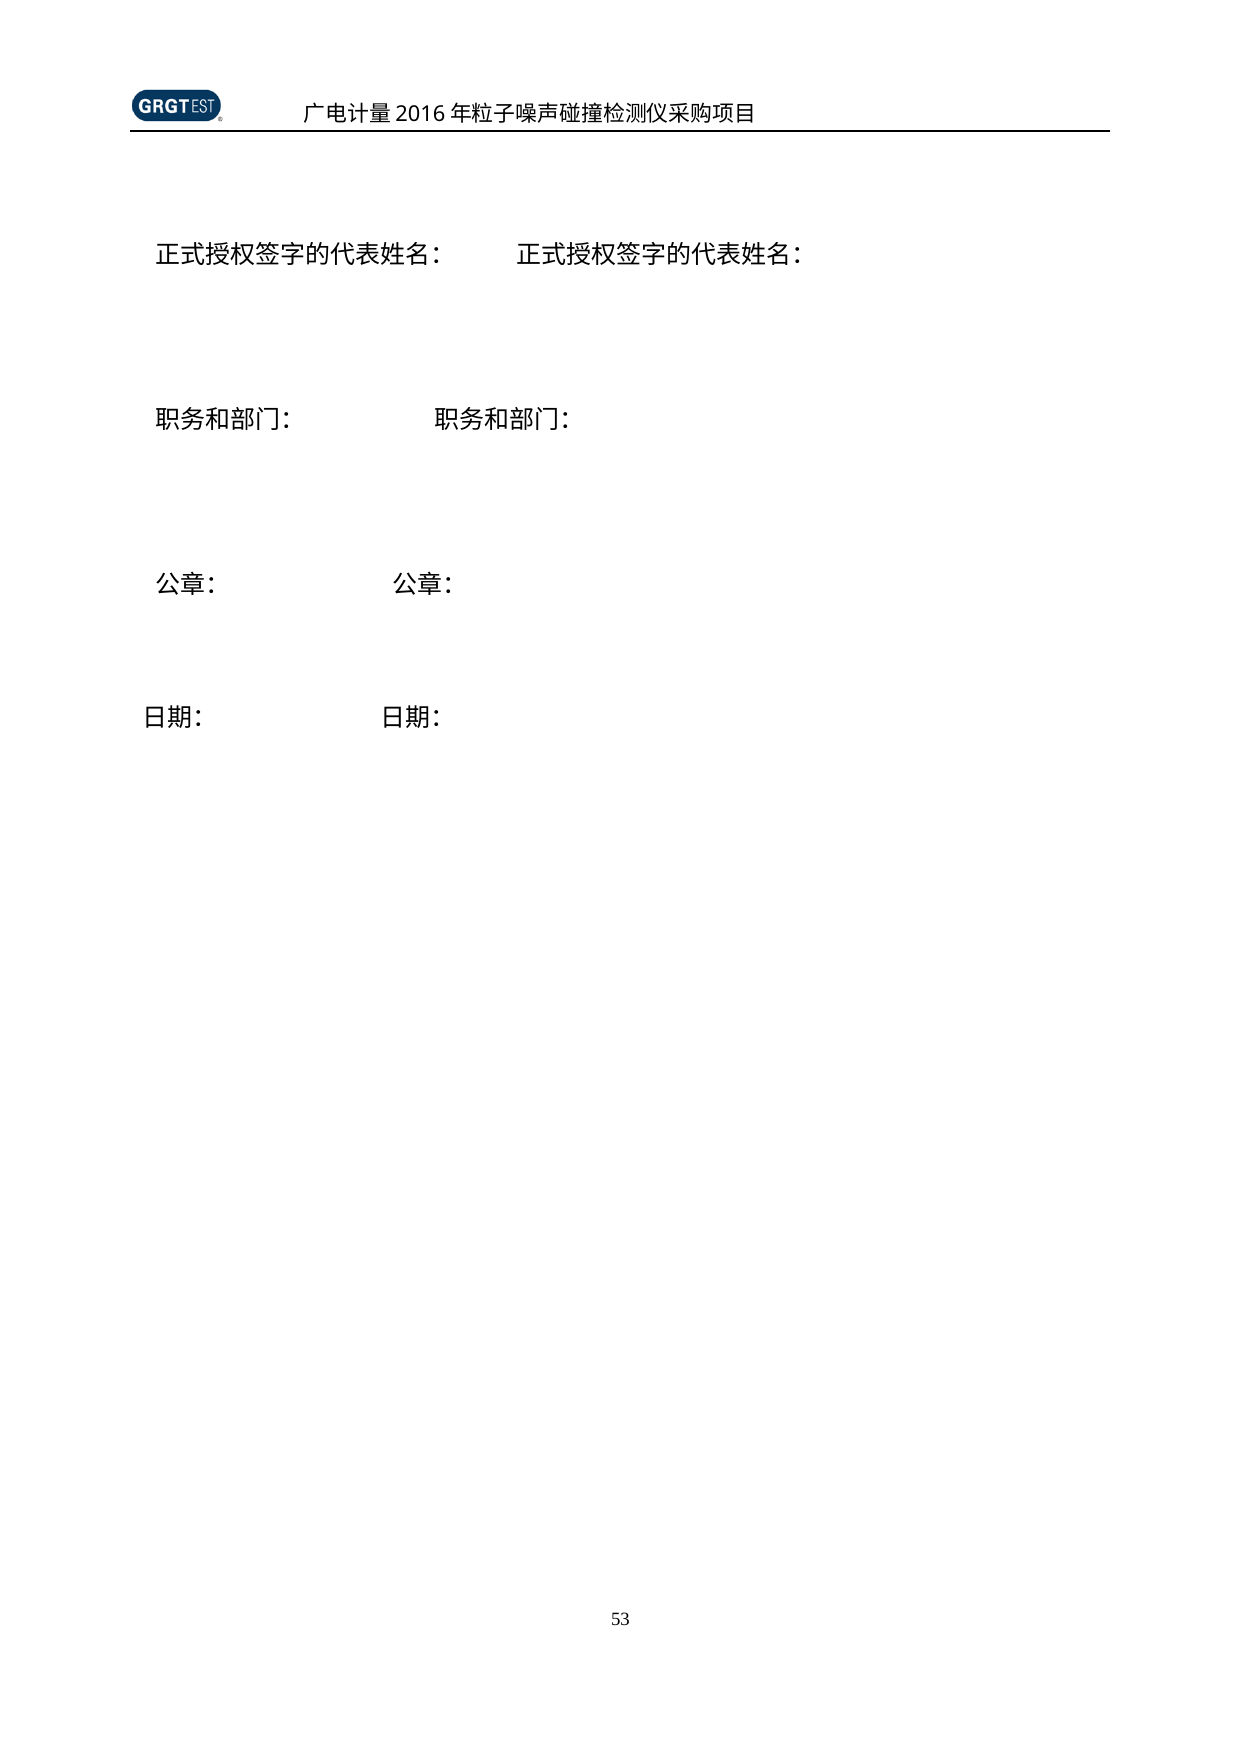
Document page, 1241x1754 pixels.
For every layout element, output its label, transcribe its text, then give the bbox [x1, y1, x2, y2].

picture [129, 88, 224, 122]
text 职务和部门： 职务和部门： [155, 385, 1110, 450]
text 日期： 日期： [130, 683, 1110, 748]
text 正式授权签字的代表姓名： 正式授权签字的代表姓名： [155, 220, 1110, 285]
text 公章： 公章： [155, 550, 1110, 615]
